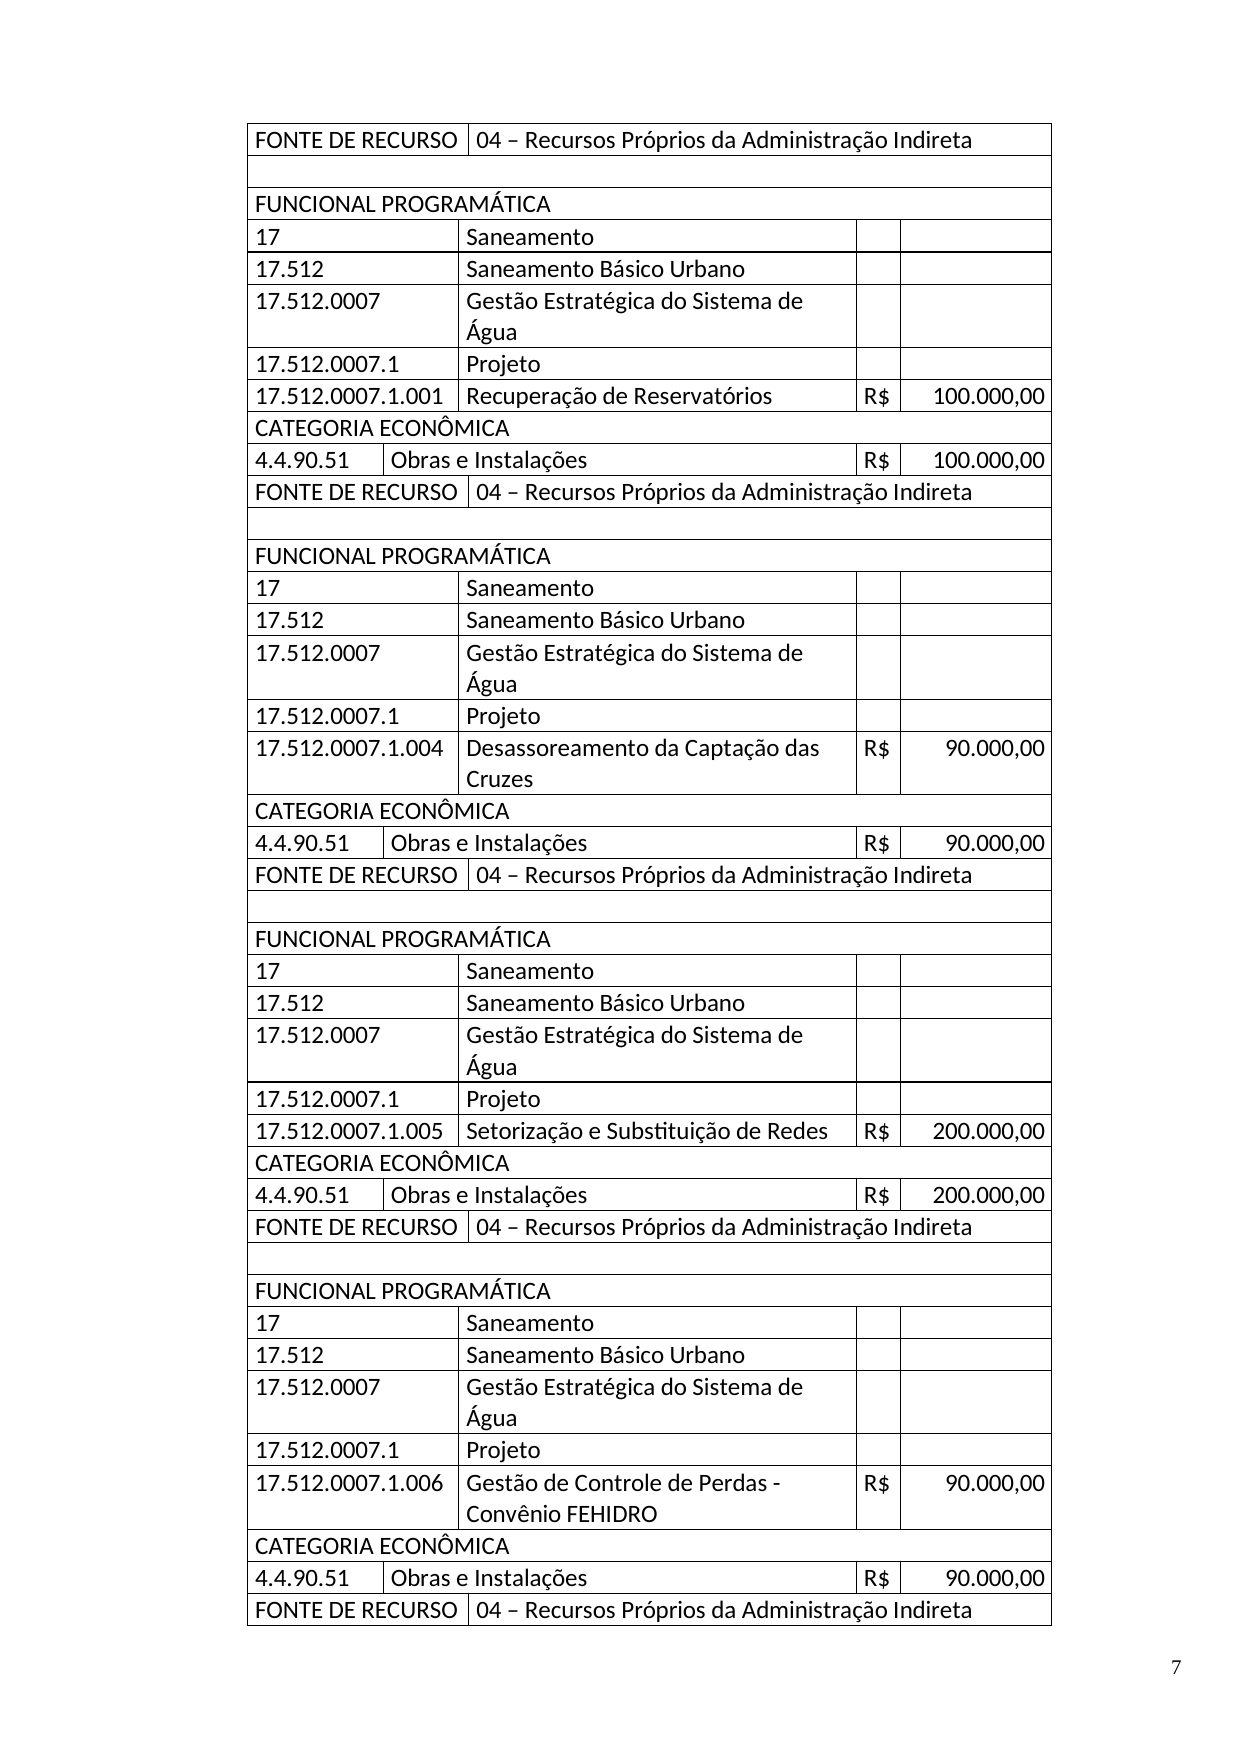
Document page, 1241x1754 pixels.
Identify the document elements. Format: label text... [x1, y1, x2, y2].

table_cell [248, 508, 1051, 539]
table_cell R$ [857, 827, 900, 858]
table_cell 17.512.0007 [248, 1371, 458, 1433]
table_cell Projeto [459, 1434, 856, 1465]
table_cell R$ [857, 732, 900, 794]
table_cell Saneamento [459, 1307, 856, 1338]
table_cell [248, 156, 1051, 187]
table_cell Saneamento [459, 955, 856, 986]
table_cell [901, 636, 1051, 698]
table_cell 04 – Recursos Próprios da Administração Indireta [469, 1594, 1051, 1625]
table_cell 17.512 [248, 604, 458, 635]
table_cell CATEGORIA ECONÔMICA [248, 1147, 1051, 1178]
table_cell R$ [857, 1179, 900, 1210]
table_cell FUNCIONAL PROGRAMÁTICA [248, 188, 1051, 219]
table_cell 17 [248, 220, 458, 251]
table_cell 17.512.0007.1.004 [248, 732, 458, 794]
table_cell CATEGORIA ECONÔMICA [248, 412, 1051, 443]
table_cell FUNCIONAL PROGRAMÁTICA [248, 923, 1051, 954]
table_cell [857, 285, 900, 347]
table_cell [901, 1339, 1051, 1370]
table_cell Saneamento [459, 220, 856, 251]
table_cell Projeto [459, 348, 856, 379]
table_cell Saneamento Básico Urbano [459, 987, 856, 1018]
table_cell 17 [248, 955, 458, 986]
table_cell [469, 124, 1051, 155]
table_cell [901, 1019, 1051, 1081]
table_cell [857, 1434, 900, 1465]
table_cell [857, 636, 900, 698]
table_cell Obras e Instalações [384, 444, 856, 475]
table_cell 90.000,00 [901, 827, 1051, 858]
table_cell 04 – Recursos Próprios da Administração Indireta [469, 476, 1051, 507]
table_cell 17.512 [248, 1339, 458, 1370]
table_cell 04 – Recursos Próprios da Administração Indireta [469, 859, 1051, 890]
table_cell [857, 987, 900, 1018]
table_cell [857, 348, 900, 379]
table_cell 200.000,00 [901, 1115, 1051, 1146]
table_cell [857, 1083, 900, 1113]
table_cell CATEGORIA ECONÔMICA [248, 1530, 1051, 1561]
table_cell [857, 253, 900, 283]
table_cell Saneamento Básico Urbano [459, 1339, 856, 1370]
table_cell [857, 1371, 900, 1433]
table_cell [857, 955, 900, 986]
table_cell 17.512.0007.1 [248, 700, 458, 731]
table_cell Desassoreamento da Captação das Cruzes [459, 732, 856, 794]
table_cell [857, 572, 900, 603]
table_cell [857, 1339, 900, 1370]
table_cell [901, 285, 1051, 347]
table_cell Setorização e Substituição de Redes [459, 1115, 856, 1146]
table_cell 17.512.0007 [248, 636, 458, 698]
table_cell 4.4.90.51 [248, 827, 383, 858]
table_cell FUNCIONAL PROGRAMÁTICA [248, 540, 1051, 571]
table_cell 100.000,00 [901, 380, 1051, 411]
table_cell 17.512.0007.1.005 [248, 1115, 458, 1146]
table_cell FONTE DE RECURSO [248, 859, 468, 890]
table_cell R$ [857, 1466, 900, 1528]
table_cell 200.000,00 [901, 1179, 1051, 1210]
table_cell [901, 220, 1051, 251]
table_cell 17.512 [248, 987, 458, 1018]
table_cell Gestão Estratégica do Sistema de Água [459, 1371, 856, 1433]
table_cell Recuperação de Reservatórios [459, 380, 856, 411]
table_cell Obras e Instalações [384, 1179, 856, 1210]
table_cell 17.512.0007.1.001 [248, 380, 458, 411]
table_cell R$ [857, 1562, 900, 1593]
table_cell 17.512.0007.1.006 [248, 1466, 458, 1528]
table_cell 17 [248, 572, 458, 603]
table_cell [901, 1434, 1051, 1465]
table_cell [857, 1307, 900, 1338]
table_cell [857, 700, 900, 731]
table_cell 4.4.90.51 [248, 1179, 383, 1210]
table_cell Saneamento Básico Urbano [459, 604, 856, 635]
table_cell Gestão Estratégica do Sistema de Água [459, 636, 856, 698]
table_cell Saneamento [459, 572, 856, 603]
table_cell 17.512.0007.1 [248, 1434, 458, 1465]
table_cell Gestão de Controle de Perdas - Convênio FEHIDRO [459, 1466, 856, 1528]
table_cell Gestão Estratégica do Sistema de Água [459, 1019, 856, 1081]
table_cell Obras e Instalações [384, 1562, 856, 1593]
table_cell Saneamento Básico Urbano [459, 253, 856, 283]
table_cell 17.512.0007 [248, 1019, 458, 1081]
table_cell [901, 1083, 1051, 1113]
table_cell 100.000,00 [901, 444, 1051, 475]
table_cell R$ [857, 444, 900, 475]
table_cell [901, 572, 1051, 603]
table_cell 90.000,00 [901, 1466, 1051, 1528]
table_cell R$ [857, 380, 900, 411]
table_cell 17.512.0007 [248, 285, 458, 347]
table_cell 4.4.90.51 [248, 1562, 383, 1593]
table_cell [857, 1019, 900, 1081]
table_cell 17.512 [248, 253, 458, 283]
table_cell 17.512.0007.1 [248, 1083, 458, 1113]
table_cell CATEGORIA ECONÔMICA [248, 795, 1051, 826]
table_cell [901, 348, 1051, 379]
table_cell [857, 604, 900, 635]
table_cell R$ [857, 1115, 900, 1146]
table_cell [901, 1307, 1051, 1338]
table_cell [901, 955, 1051, 986]
table_cell FONTE DE RECURSO [248, 1211, 468, 1242]
table_cell 04 – Recursos Próprios da Administração Indireta [469, 1211, 1051, 1242]
table_cell [248, 1243, 1051, 1274]
table_cell [901, 1371, 1051, 1433]
table_cell [857, 220, 900, 251]
table_cell Projeto [459, 700, 856, 731]
table_cell 17.512.0007.1 [248, 348, 458, 379]
table_cell 90.000,00 [901, 1562, 1051, 1593]
table_cell [901, 700, 1051, 731]
table_cell 17 [248, 1307, 458, 1338]
table_cell Obras e Instalações [384, 827, 856, 858]
table_cell FONTE DE RECURSO [248, 476, 468, 507]
table_cell 90.000,00 [901, 732, 1051, 794]
table_cell 4.4.90.51 [248, 444, 383, 475]
table_cell Gestão Estratégica do Sistema de Água [459, 285, 856, 347]
table_cell [248, 891, 1051, 922]
table_cell [901, 604, 1051, 635]
table_cell FONTE DE RECURSO [248, 1594, 468, 1625]
table_cell [901, 987, 1051, 1018]
table_cell [901, 253, 1051, 283]
table_cell FONTE DE RECURSO [248, 124, 468, 155]
table_cell FUNCIONAL PROGRAMÁTICA [248, 1275, 1051, 1306]
table_cell Projeto [459, 1083, 856, 1113]
